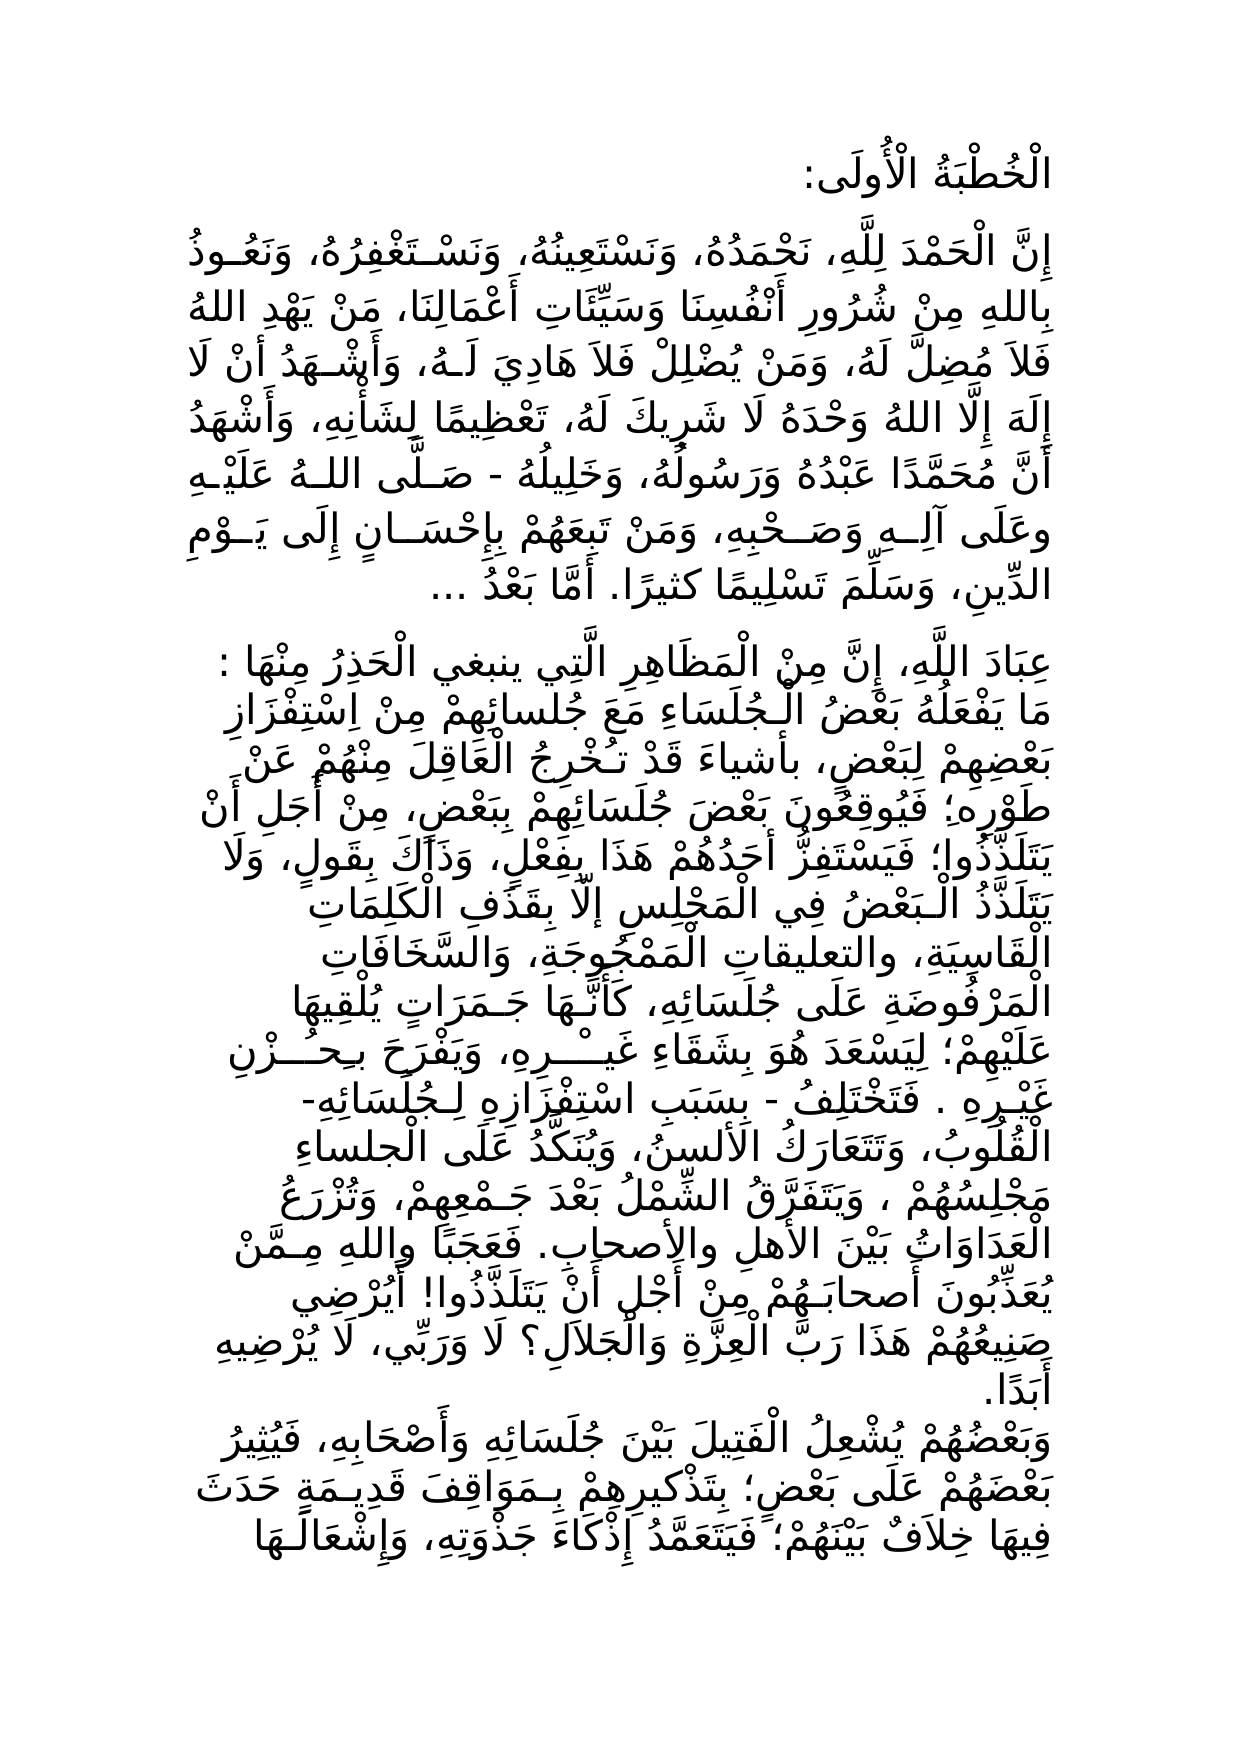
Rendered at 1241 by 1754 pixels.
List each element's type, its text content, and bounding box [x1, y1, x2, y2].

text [187, 1414, 1053, 1560]
text إِنَّ الْحَمْدَ لِلَّهِ، نَحْمَدُهُ، وَنَسْتَعِينُهُ، وَنَسْتَغْفِرُهُ، وَنَعُوذُ بِاللهِ مِنْ شُرُورِ أَنْفُسِنَا وَسَيِّئَاتِ أَعْمَالِنَا، مَنْ يَهْدِ اللهُ فَلاَ مُضِلَّ لَهُ، وَمَنْ يُضْلِلْ فَلاَ هَادِيَ لَهُ، وَأَشْهَدُ أنْ لَا إِلَهَ إِلَّا اللهُ وَحْدَهُ لَا شَرِيكَ لَهُ، تَعْظِيمًا لِشَأْنِهِ، وَأَشْهَدُ أنَّ مُحَمَّدًا عَبْدُهُ وَرَسُولُهُ، وَخَلِيلُهُ - صَلَّى اللهُ عَلَيْهِ وعَلَى آلِهِ وَصَحْبِهِ، وَمَنْ تَبِعَهُمْ بِإِحْسَانٍ إِلَى يَوْمِ الدِّينِ، وَسَلِّمَ تَسْلِيمًا كثيرًا. أمَّا بَعْدُ ... [187, 227, 1053, 609]
text عِبَادَ اللَّهِ، إِنَّ مِنْ الْمَظَاهِرِ الَّتِي ينبغي الْحَذِرُ مِنْهَا : مَا يَفْعَلُهُ بَعْضُ الْـجُلَسَاءِ مَعَ جُلسائِهِمْ مِنْ اِسْتِفْزَازِ بَعْضِهِمْ لِبَعْضٍ، بأشياءَ قَدْ تـُخْرِجُ الْعَاقِلَ مِنْهُمْ عَنْ طَوْرِه؛ِ فَيُوقِعُونَ بَعْضَ جُلَسَائِهِمْ بِبَعْضٍ، مِنْ أَجَلِ أَنْ يَتَلَذَّذُوا؛ فَيَسْتَفِزُّ أحَدُهُمْ هَذَا بِفِعْلٍ، وَذَاكَ بِقَولٍ، وَلَا يَتَلَذَّذُ الْـبَعْضُ فِي الْمَجْلِسِ إلّا بِقَذَفِ الْكَلِمَاتِ الْقَاسِيَةِ، والتعليقاتِ الْمَمْجُوجَةِ، وَالسَّخَافَاتِ الْمَرْفُوضَةِ عَلَى جُلَسَائِهِ، كَأَنَّـهَا جَـمَرَاتٍ يُلْقِيهَا عَلَيْهِمْ؛ لِيَسْعَدَ هُوَ بِشَقَاءِ غَيــْــرِهِ، وَيَفْرَحَ بـِحـُــزْنِ غَيْـرِهِ . فَتَخْتَلِفُ - بِسَبَبِ اسْتِفْزَازِهِ لِـجُلَسَائِهِ- الْقُلُوبُ، وَتَتَعَارَكُ الألسنُ، وَيُنَكَّدُ عَلَى الْجلساءِ مَجْلِسُهُمْ ، وَيَتَفَرَّقُ الشِّمْلُ بَعْدَ جَـمْعِهِمْ، وَتُزْرَعُ الْعَدَاوَاتُ بَيْنَ الأهلِ والأصحابِ. فَعَجَبًا واللهِ مِـمَّنْ يُعَذِّبُونَ أَصحابَـهُمْ مِنْ أَجْلِ أَنْ يَتَلَذَّذُوا! أَيُرْضِي صَنِيعُهُمْ هَذَا رَبَّ الْعِزَّةِ وَالْجَلاَلِ؟ لَا وَرَبِّي، لَا يُرْضِيهِ أَبَدًا. [187, 637, 1053, 1414]
text الْخُطْبَةُ الْأُولَى: [187, 150, 1053, 198]
